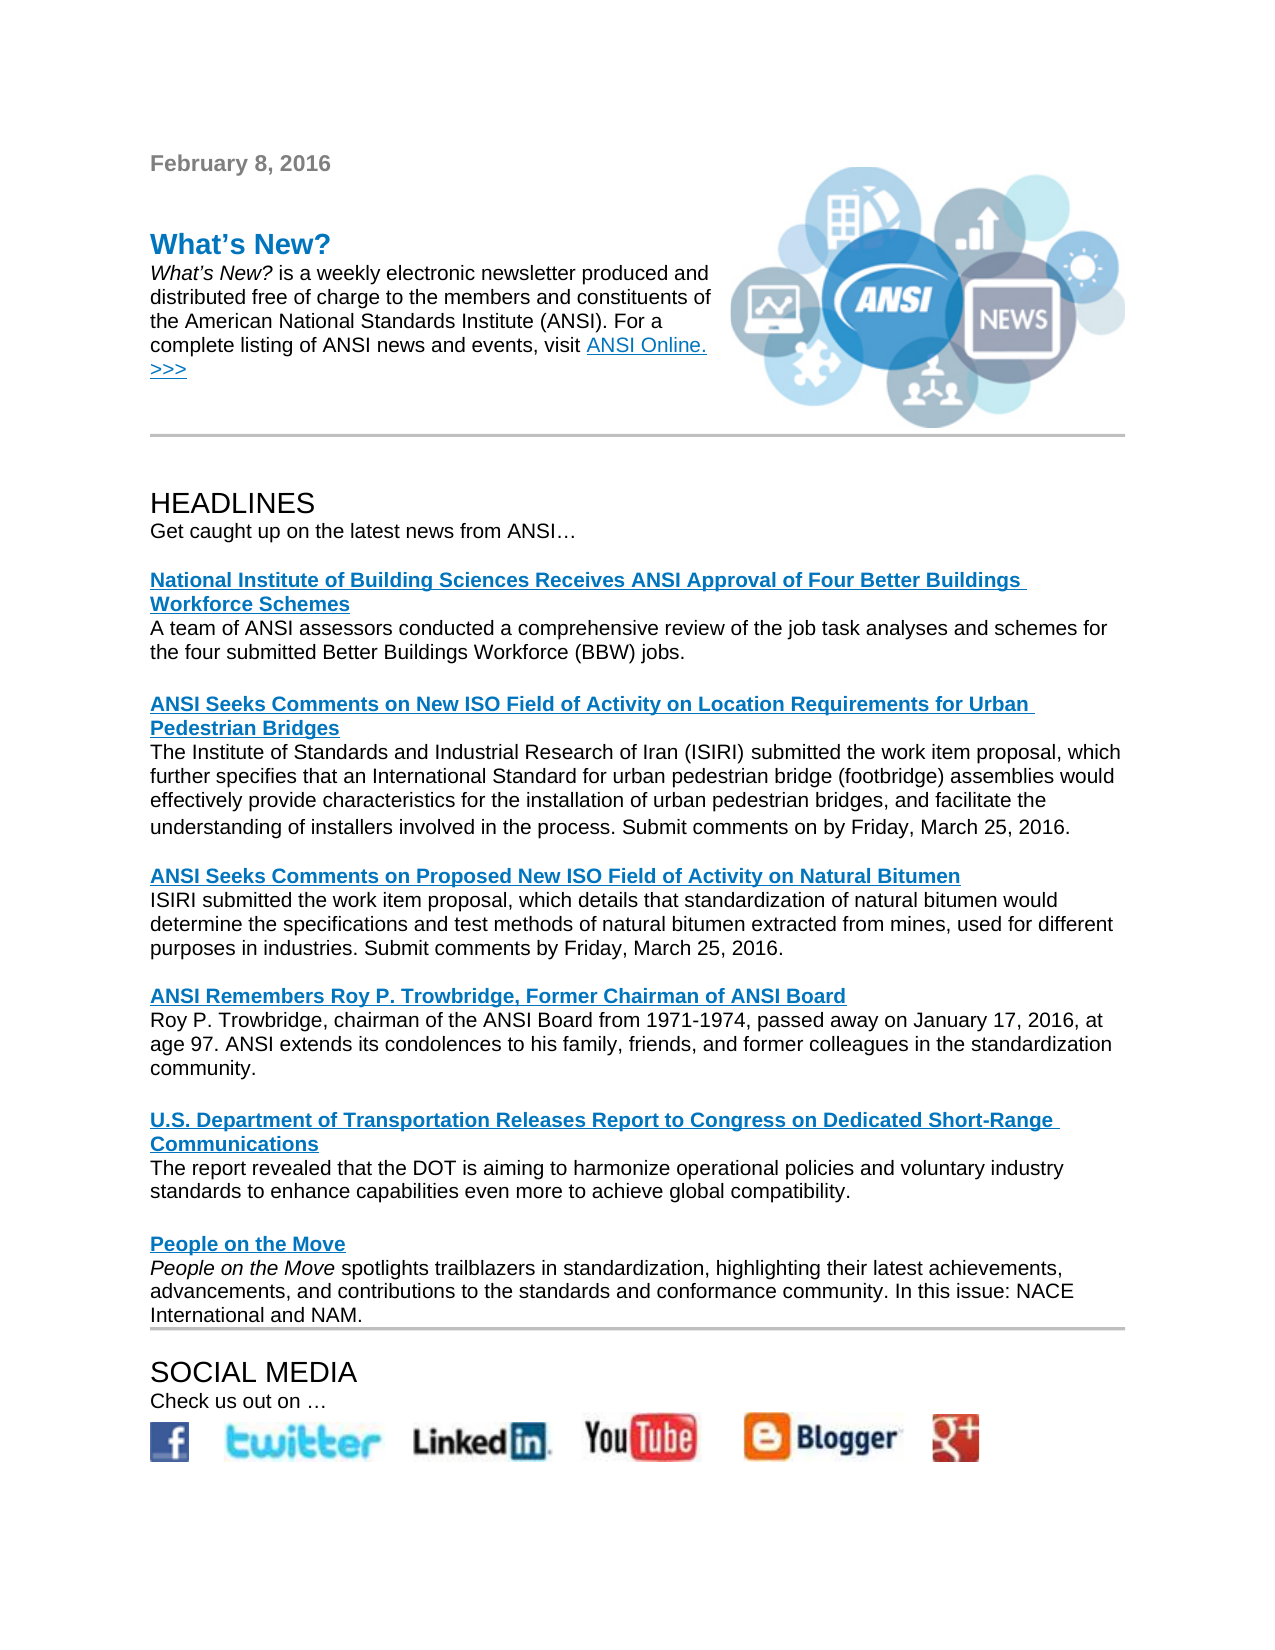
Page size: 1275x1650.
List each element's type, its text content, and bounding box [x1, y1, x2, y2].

text ISIRI submitted the work item proposal, which details that standardization of natural bitumen would determine the specifications and test methods of natural bitumen extracted from mines, used for different purposes in industries. Submit comments by Friday, March 25, 2016. [150, 888, 1125, 960]
text SOCIAL MEDIA [150, 1355, 1125, 1389]
text Roy P. Trowbridge, chairman of the ANSI Board from 1971-1974, passed away on January 17, 2016, at age 97. ANSI extends its condolences to his family, friends, and former colleagues in the standardization community. [150, 1008, 1125, 1079]
text HEADLINES [150, 486, 1125, 519]
text ANSI Seeks Comments on Proposed New ISO Field of Activity on Natural Bitumen [150, 864, 1125, 888]
text A team of ANSI assessors conducted a comprehensive review of the job task analyses and schemes for the four submitted Better Buildings Workforce (BBW) jobs. [150, 616, 1125, 664]
text People on the Move spotlights trailblazers in standardization, highlighting their latest achievements, advancements, and contributions to the standards and conformance community. In this issue: NACE International and NAM. [150, 1255, 1125, 1327]
text What’s New? [150, 227, 1125, 261]
text People on the Move [150, 1231, 1125, 1255]
text Check us out on … [150, 1389, 1125, 1413]
picture [743, 1412, 905, 1462]
text The Institute of Standards and Industrial Research of Iran (ISIRI) submitted the work item proposal, which further specifies that an International Standard for urban pedestrian bridge (footbridge) assemblies would effectively provide characteristics for the installation of urban pedestrian bridges, and facilitate the understanding of installers involved in the process. Submit comments on by Friday, March 25, 2016. [150, 740, 1125, 840]
text U.S. Department of Transportation Releases Report to Congress on Dedicated Short-Range Communications [150, 1107, 1125, 1155]
picture [730, 381, 1125, 428]
picture [932, 1414, 980, 1462]
picture [730, 176, 1125, 227]
picture [223, 1422, 385, 1462]
text The report revealed that the DOT is aiming to harmonize operational policies and voluntary industry standards to enhance capabilities even more to achieve global compatibility. [150, 1155, 1125, 1203]
text National Institute of Building Sciences Receives ANSI Approval of Four Better Buildings Workforce Schemes [150, 568, 1125, 616]
text Get caught up on the latest news from ANSI… [150, 519, 1125, 543]
picture [412, 1422, 554, 1462]
text What’s New? is a weekly electronic newsletter produced and distributed free of charge to the members and constituents of the American National Standards Institute (ANSI). For a complete listing of ANSI news and events, visit ANSI Online. >>> [150, 261, 1125, 381]
text ANSI Remembers Roy P. Trowbridge, Former Chairman of ANSI Board [150, 984, 1125, 1008]
picture [150, 1422, 189, 1462]
text February 8, 2016 [150, 150, 1125, 176]
picture [581, 1412, 702, 1462]
text ANSI Seeks Comments on New ISO Field of Activity on Location Requirements for Urban Pedestrian Bridges [150, 692, 1125, 740]
